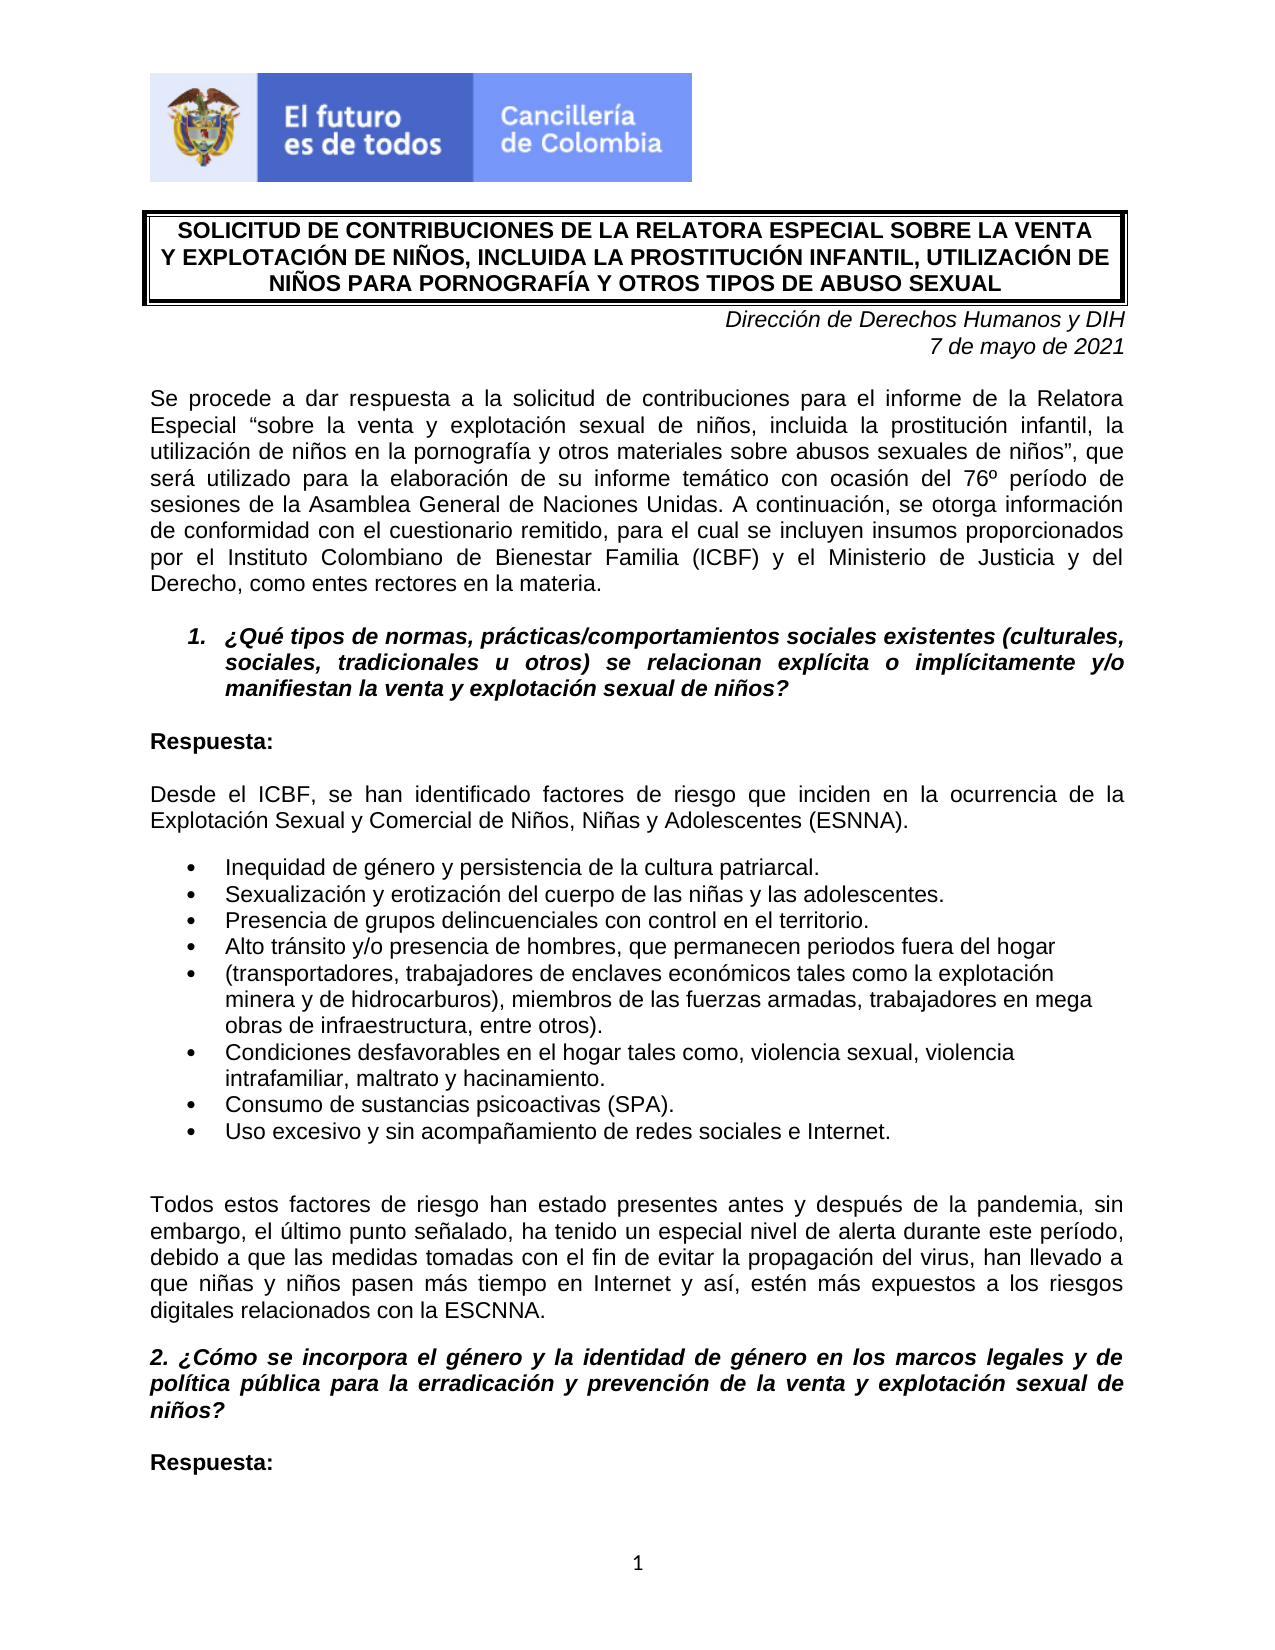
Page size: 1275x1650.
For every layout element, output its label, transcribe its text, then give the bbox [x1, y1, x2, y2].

list Condiciones desfavorables en el hogar tales como, violencia sexual, violencia intrafamiliar, maltrato y hacinamiento. [187, 1039, 1125, 1091]
text Todos estos factores de riesgo han estado presentes antes y después de la pandemia, sin embargo, el último punto señalado, ha tenido un especial nivel de alerta durante este período, debido a que las medidas tomadas con el fin de evitar la propagación del virus, han llevado a que niñas y niños pasen más tiempo en Internet y así, estén más expuestos a los riesgos digitales relacionados con la ESCNNA. [150, 1191, 1125, 1323]
text SOLICITUD DE CONTRIBUCIONES DE LA RELATORA ESPECIAL SOBRE LA VENTA Y EXPLOTACIÓN DE NIÑOS, INCLUIDA LA PROSTITUCIÓN INFANTIL, UTILIZACIÓN DE NIÑOS PARA PORNOGRAFÍA Y OTROS TIPOS DE ABUSO SEXUAL [150, 217, 1120, 299]
text Respuesta: [150, 1449, 1125, 1476]
list Consumo de sustancias psicoactivas (SPA). [187, 1091, 1125, 1118]
picture [150, 73, 692, 182]
list Uso excesivo y sin acompañamiento de redes sociales e Internet. [187, 1118, 1125, 1144]
list Sexualización y erotización del cuerpo de las niñas y las adolescentes. [187, 881, 1125, 907]
text Desde el ICBF, se han identificado factores de riesgo que inciden en la ocurrencia de la Explotación Sexual y Comercial de Niños, Niñas y Adolescentes (ESNNA). [150, 781, 1125, 833]
text 7 de mayo de 2021 [150, 333, 1125, 359]
text 2. ¿Cómo se incorpora el género y la identidad de género en los marcos legales y de política pública para la erradicación y prevención de la venta y explotación sexual de niños? [150, 1344, 1125, 1423]
text Respuesta: [150, 728, 1125, 754]
text Dirección de Derechos Humanos y DIH [150, 306, 1125, 333]
list Presencia de grupos delincuenciales con control en el territorio. [187, 907, 1125, 933]
list (transportadores, trabajadores de enclaves económicos tales como la explotación minera y de hidrocarburos), miembros de las fuerzas armadas, trabajadores en mega obras de infraestructura, entre otros). [187, 960, 1125, 1039]
text Se procede a dar respuesta a la solicitud de contribuciones para el informe de la Relatora Especial “sobre la venta y explotación sexual de niños, incluida la prostitución infantil, la utilización de niños en la pornografía y otros materiales sobre abusos sexuales de niños”, que será utilizado para la elaboración de su informe temático con ocasión del 76º período de sesiones de la Asamblea General de Naciones Unidas. A continuación, se otorga información de conformidad con el cuestionario remitido, para el cual se incluyen insumos proporcionados por el Instituto Colombiano de Bienestar Familia (ICBF) y el Ministerio de Justicia y del Derecho, como entes rectores en la materia. [150, 385, 1125, 596]
list ¿Qué tipos de normas, prácticas/comportamientos sociales existentes (culturales, sociales, tradicionales u otros) se relacionan explícita o implícitamente y/o manifiestan la venta y explotación sexual de niños? [187, 623, 1125, 702]
list Alto tránsito y/o presencia de hombres, que permanecen periodos fuera del hogar [187, 933, 1125, 960]
list Inequidad de género y persistencia de la cultura patriarcal. [187, 854, 1125, 881]
